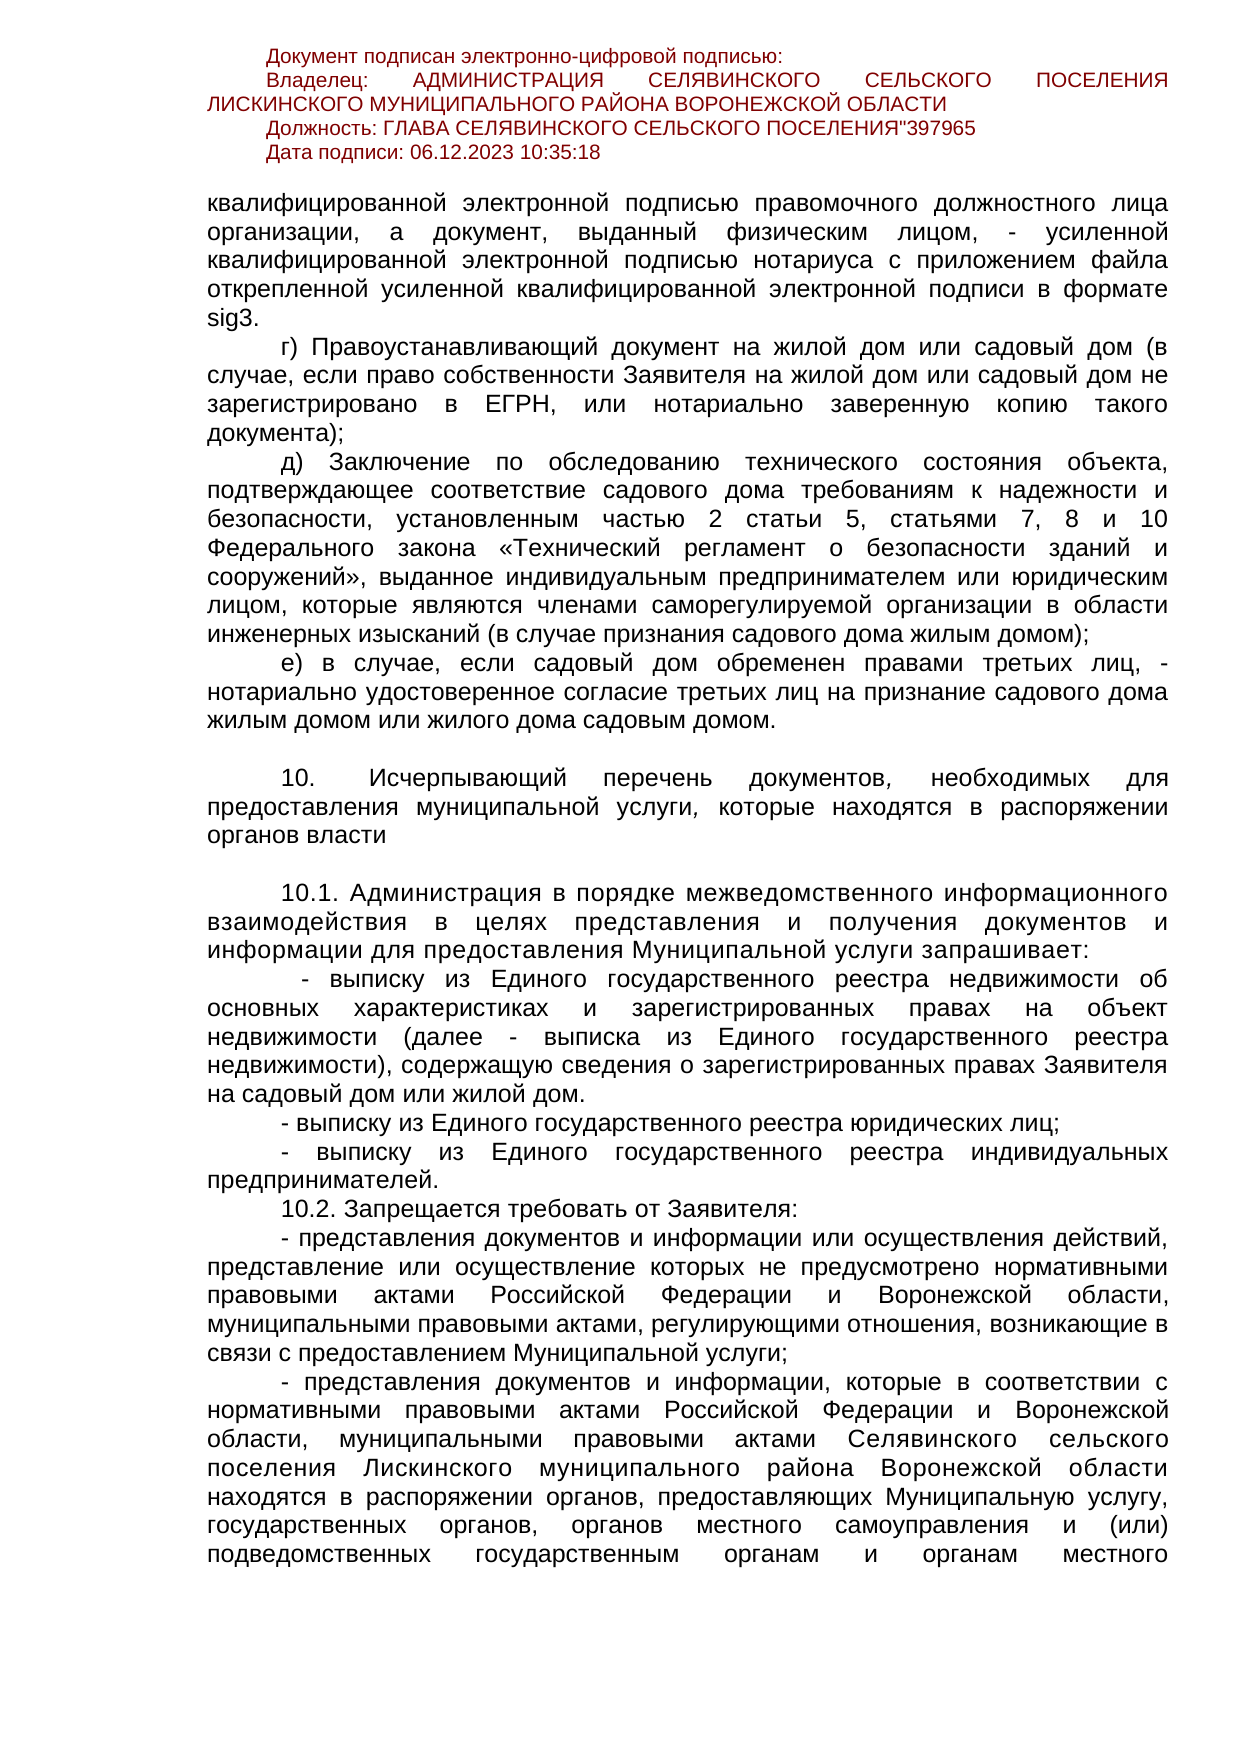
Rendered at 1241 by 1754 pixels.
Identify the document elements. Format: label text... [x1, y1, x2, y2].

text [207, 188, 1169, 332]
text 10.2. Запрещается требовать от Заявителя: [207, 1194, 1169, 1223]
text г) Правоустанавливающий документ на жилой дом или садовый дом (в случае, если право собственности Заявителя на жилой дом или садовый дом не зарегистрировано в ЕГРН, или нотариально заверенную копию такого документа); [207, 332, 1169, 447]
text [207, 1367, 1169, 1568]
text д) Заключение по обследованию технического состояния объекта, подтверждающее соответствие садового дома требованиям к надежности и безопасности, установленным частью 2 статьи 5, статьями 7, 8 и 10 Федерального закона «Технический регламент о безопасности зданий и сооружений», выданное индивидуальным предпринимателем или юридическим лицом, которые являются членами саморегулируемой организации в области инженерных изысканий (в случае признания садового дома жилым домом); [207, 447, 1169, 648]
text 10.1. Администрация в порядке межведомственного информационного взаимодействия в целях представления и получения документов и информации для предоставления Муниципальной услуги запрашивает: [207, 878, 1169, 964]
list Исчерпывающий перечень документов, необходимых для предоставления муниципальной услуги, которые находятся в распоряжении органов власти [207, 763, 1169, 849]
text - выписку из Единого государственного реестра недвижимости об основных характеристиках и зарегистрированных правах на объект недвижимости (далее - выписка из Единого государственного реестра недвижимости), содержащую сведения о зарегистрированных правах Заявителя на садовый дом или жилой дом. [207, 964, 1169, 1108]
text е) в случае, если садовый дом обременен правами третьих лиц, - нотариально удостоверенное согласие третьих лиц на признание садового дома жилым домом или жилого дома садовым домом. [207, 648, 1169, 734]
text - выписку из Единого государственного реестра индивидуальных предпринимателей. [207, 1137, 1169, 1194]
text - представления документов и информации или осуществления действий, представление или осуществление которых не предусмотрено нормативными правовыми актами Российской Федерации и Воронежской области, муниципальными правовыми актами, регулирующими отношения, возникающие в связи с предоставлением Муниципальной услуги; [207, 1223, 1169, 1367]
text - выписку из Единого государственного реестра юридических лиц; [207, 1108, 1169, 1137]
